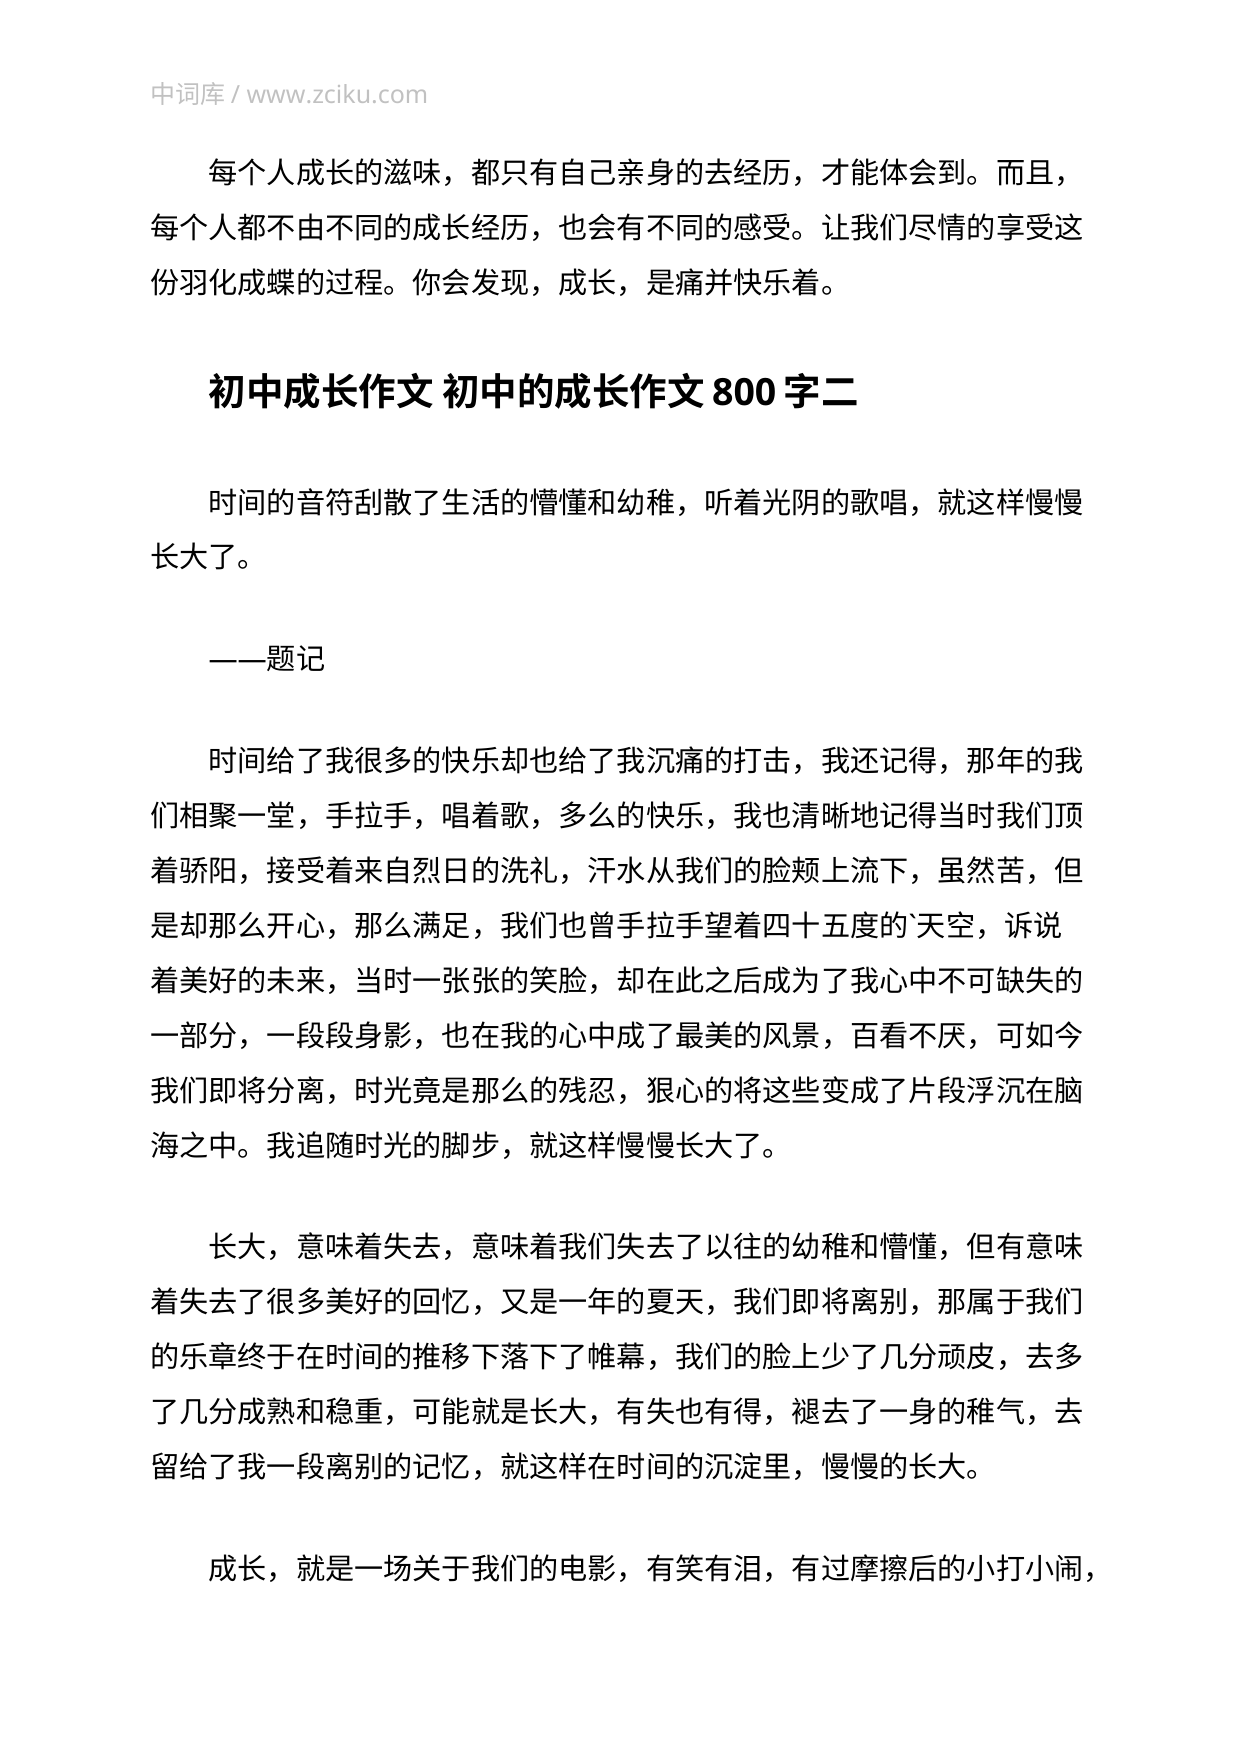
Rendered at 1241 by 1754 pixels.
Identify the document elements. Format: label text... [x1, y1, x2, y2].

text 时间给了我很多的快乐却也给了我沉痛的打击，我还记得，那年的我们相聚一堂，手拉手，唱着歌，多么的快乐，我也清晰地记得当时我们顶着骄阳，接受着来自烈日的洗礼，汗水从我们的脸颊上流下，虽然苦，但是却那么开心，那么满足，我们也曾手拉手望着四十五度的`天空，诉说着美好的未来，当时一张张的笑脸，却在此之后成为了我心中不可缺失的一部分，一段段身影，也在我的心中成了最美的风景，百看不厌，可如今我们即将分离，时光竟是那么的残忍，狠心的将这些变成了片段浮沉在脑海之中。我追随时光的脚步，就这样慢慢长大了。 [150, 738, 1090, 1164]
text 初中成长作文 初中的成长作文800字二 [150, 362, 1090, 416]
text 时间的音符刮散了生活的懵懂和幼稚，听着光阴的歌唱，就这样慢慢长大了。 [150, 479, 1090, 576]
text ——题记 [150, 636, 1090, 678]
text 每个人成长的滋味，都只有自己亲身的去经历，才能体会到。而且，每个人都不由不同的成长经历，也会有不同的感受。让我们尽情的享受这份羽化成蝶的过程。你会发现，成长，是痛并快乐着。 [150, 150, 1090, 302]
text 长大，意味着失去，意味着我们失去了以往的幼稚和懵懂，但有意味着失去了很多美好的回忆，又是一年的夏天，我们即将离别，那属于我们的乐章终于在时间的推移下落下了帷幕，我们的脸上少了几分顽皮，去多了几分成熟和稳重，可能就是长大，有失也有得，褪去了一身的稚气，去留给了我一段离别的记忆，就这样在时间的沉淀里，慢慢的长大。 [150, 1224, 1090, 1486]
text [150, 1545, 1090, 1588]
